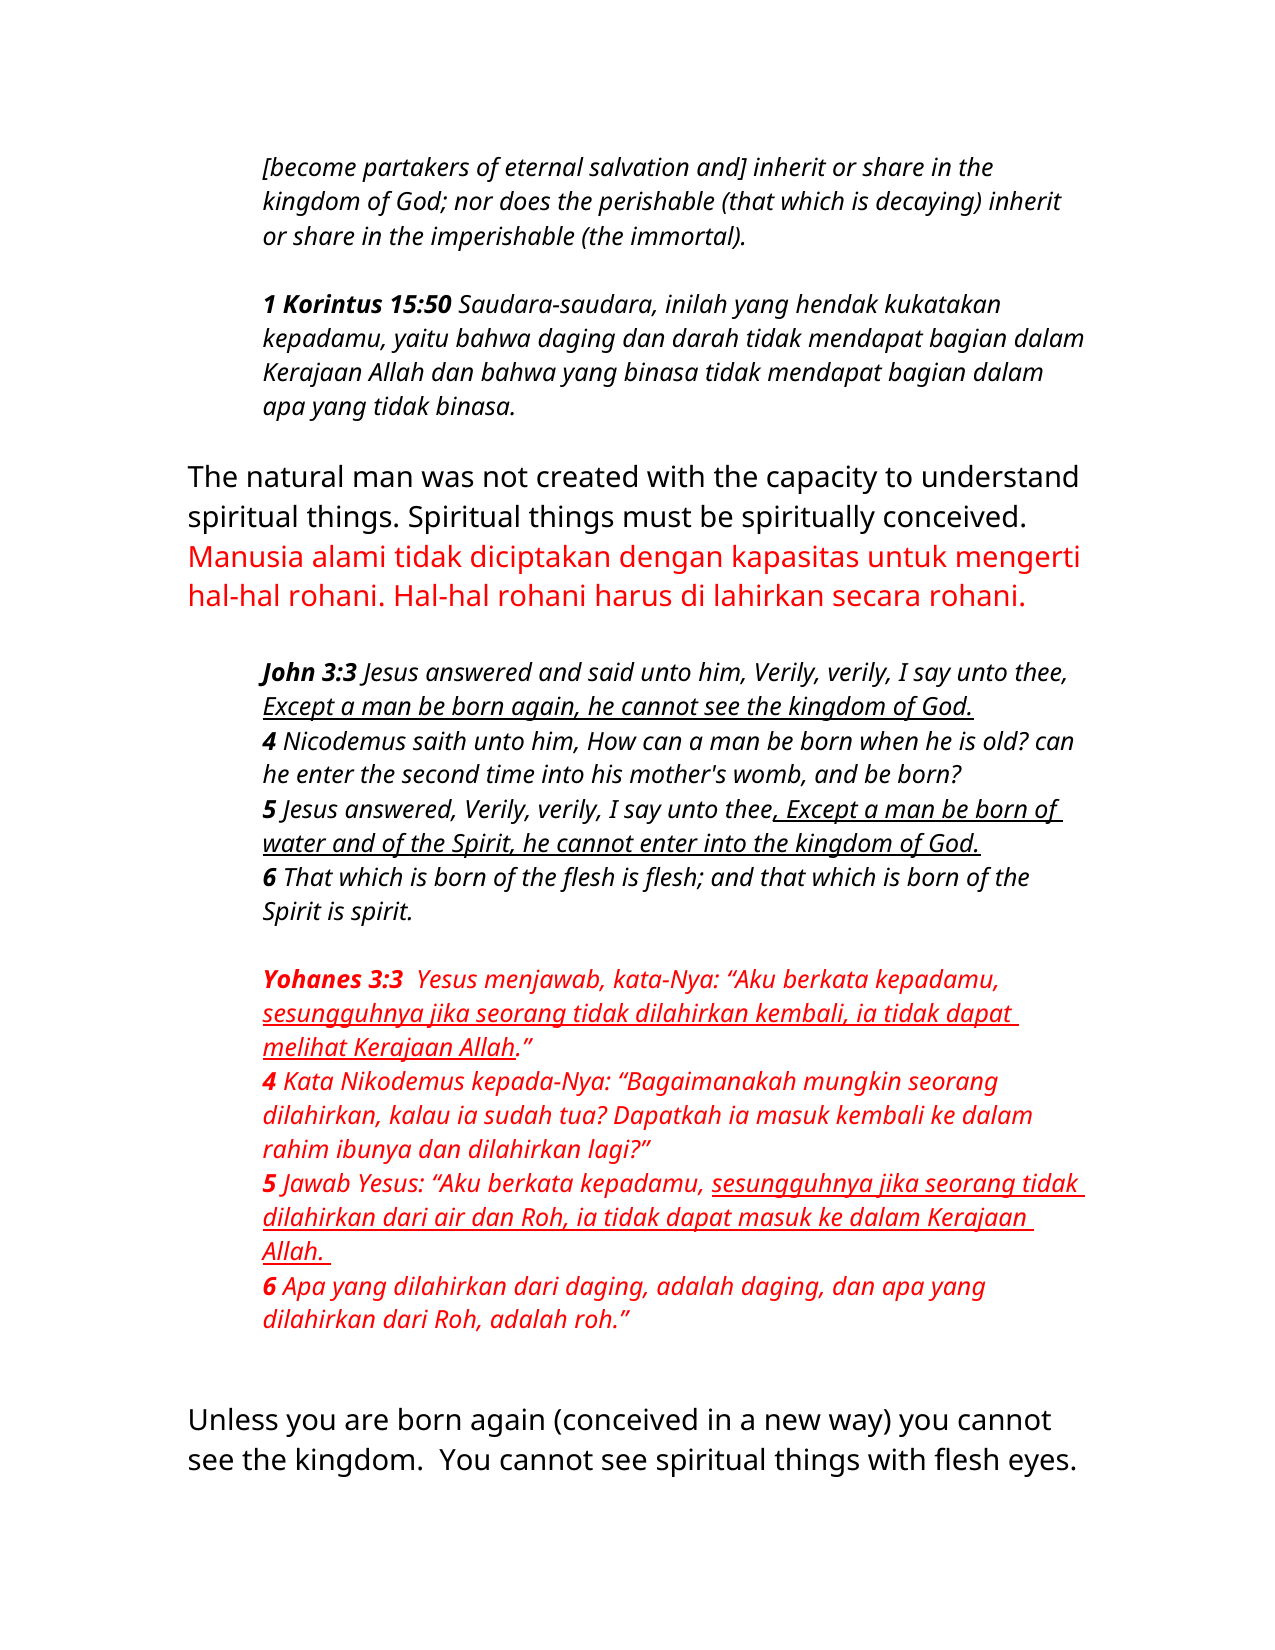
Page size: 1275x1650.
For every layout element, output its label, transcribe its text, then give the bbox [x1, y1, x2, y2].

text Manusia alami tidak diciptakan dengan kapasitas untuk mengerti hal-hal rohani. Hal-hal rohani harus di lahirkan secara rohani. [187, 536, 1087, 615]
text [262, 150, 1087, 252]
text 5 Jesus answered, Verily, verily, I say unto thee, Except a man be born of water and of the Spirit, he cannot enter into the kingdom of God. [262, 791, 1087, 859]
text 4 Nicodemus saith unto him, How can a man be born when he is old? can he enter the second time into his mother's womb, and be born? [262, 723, 1087, 791]
text 6 Apa yang dilahirkan dari daging, adalah daging, dan apa yang dilahirkan dari Roh, adalah roh.” [262, 1268, 1087, 1336]
text 4 Kata Nikodemus kepada-Nya: “Bagaimanakah mungkin seorang dilahirkan, kalau ia sudah tua? Dapatkah ia masuk kembali ke dalam rahim ibunya dan dilahirkan lagi?” [262, 1064, 1087, 1166]
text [187, 1399, 1087, 1478]
text The natural man was not created with the capacity to understand spiritual things. Spiritual things must be spiritually conceived. [187, 457, 1087, 536]
text Yohanes 3:3 Yesus menjawab, kata-Nya: “Aku berkata kepadamu, sesungguhnya jika seorang tidak dilahirkan kembali, ia tidak dapat melihat Kerajaan Allah.” [262, 962, 1087, 1064]
text John 3:3 Jesus answered and said unto him, Verily, verily, I say unto thee, Except a man be born again, he cannot see the kingdom of God. [262, 655, 1087, 723]
text 6 That which is born of the flesh is flesh; and that which is born of the Spirit is spirit. [262, 859, 1087, 927]
text 1 Korintus 15:50 Saudara-saudara, inilah yang hendak kukatakan kepadamu, yaitu bahwa daging dan darah tidak mendapat bagian dalam Kerajaan Allah dan bahwa yang binasa tidak mendapat bagian dalam apa yang tidak binasa. [262, 286, 1087, 422]
text 5 Jawab Yesus: “Aku berkata kepadamu, sesungguhnya jika seorang tidak dilahirkan dari air dan Roh, ia tidak dapat masuk ke dalam Kerajaan Allah. [262, 1166, 1087, 1268]
